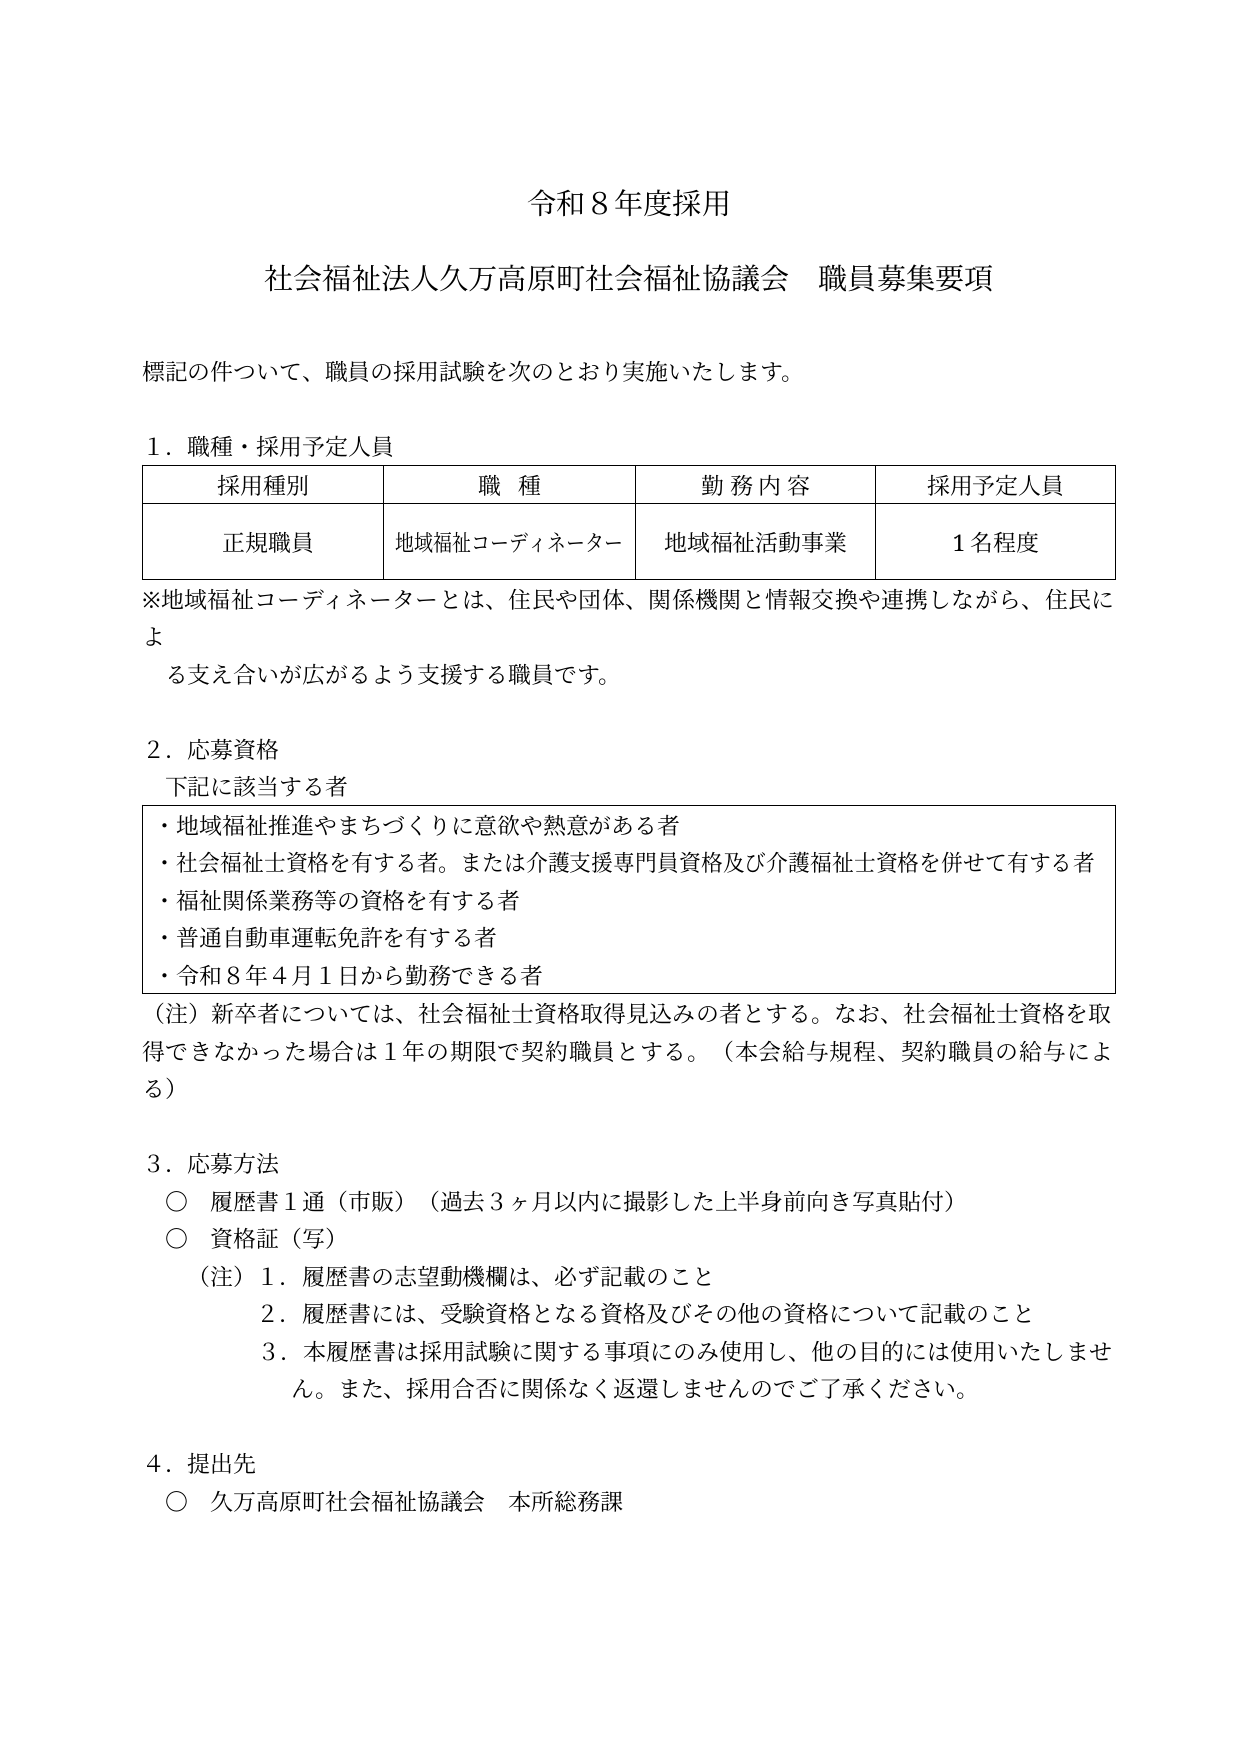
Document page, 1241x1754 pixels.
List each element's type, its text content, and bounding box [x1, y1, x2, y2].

text 下記に該当する者 [142, 767, 1116, 804]
table_header 勤 務 内 容 [636, 466, 875, 503]
text 標記の件ついて、職員の採用試験を次のとおり実施いたします。 [142, 352, 1116, 389]
table_header 職 種 [384, 466, 635, 503]
text ２．応募資格 [142, 729, 1116, 767]
text ４．提出先 [142, 1444, 1116, 1482]
text 社会福祉法人久万高原町社会福祉協議会 職員募集要項 [142, 239, 1116, 314]
text ３．本履歴書は採用試験に関する事項にのみ使用し、他の目的には使用いたしません。また、採用合否に関係なく返還しませんのでご了承ください。 [142, 1332, 1116, 1407]
table_cell 1名程度 [876, 504, 1115, 578]
table_cell 地域福祉活動事業 [636, 504, 875, 578]
text る支え合いが広がるよう支援する職員です。 [142, 654, 1116, 692]
table_cell 地域福祉コーディネーター [384, 504, 635, 578]
text １．職種・採用予定人員 [142, 427, 1116, 464]
table_header ・地域福祉推進やまちづくりに意欲や熱意がある者 ・社会福祉士資格を有する者。または介護支援専門員資格及び介護福祉士資格を併せて有する者 ・福祉関係業務等の資格を有する者 ・普通自動車運転免許を有する者 ・令和８年４月１日から勤務できる者 [143, 806, 1115, 993]
text 〇 久万高原町社会福祉協議会 本所総務課 [142, 1482, 1116, 1519]
text ※地域福祉コーディネーターとは、住民や団体、関係機関と情報交換や連携しながら、住民によ [142, 580, 1116, 654]
text ２．履歴書には、受験資格となる資格及びその他の資格について記載のこと [142, 1294, 1116, 1332]
table_cell 正規職員 [143, 504, 383, 578]
text 〇 資格証（写） [142, 1219, 1116, 1257]
text 令和８年度採用 [142, 164, 1116, 239]
text 〇 履歴書１通（市販）（過去３ヶ月以内に撮影した上半身前向き写真貼付） [142, 1182, 1116, 1219]
text （注）新卒者については、社会福祉士資格取得見込みの者とする。なお、社会福祉士資格を取得できなかった場合は１年の期限で契約職員とする。（本会給与規程、契約職員の給与による） [142, 994, 1116, 1107]
table_header 採用種別 [143, 466, 383, 503]
text （注）１．履歴書の志望動機欄は、必ず記載のこと [142, 1257, 1116, 1294]
table_header 採用予定人員 [876, 466, 1115, 503]
text ３．応募方法 [142, 1144, 1116, 1182]
